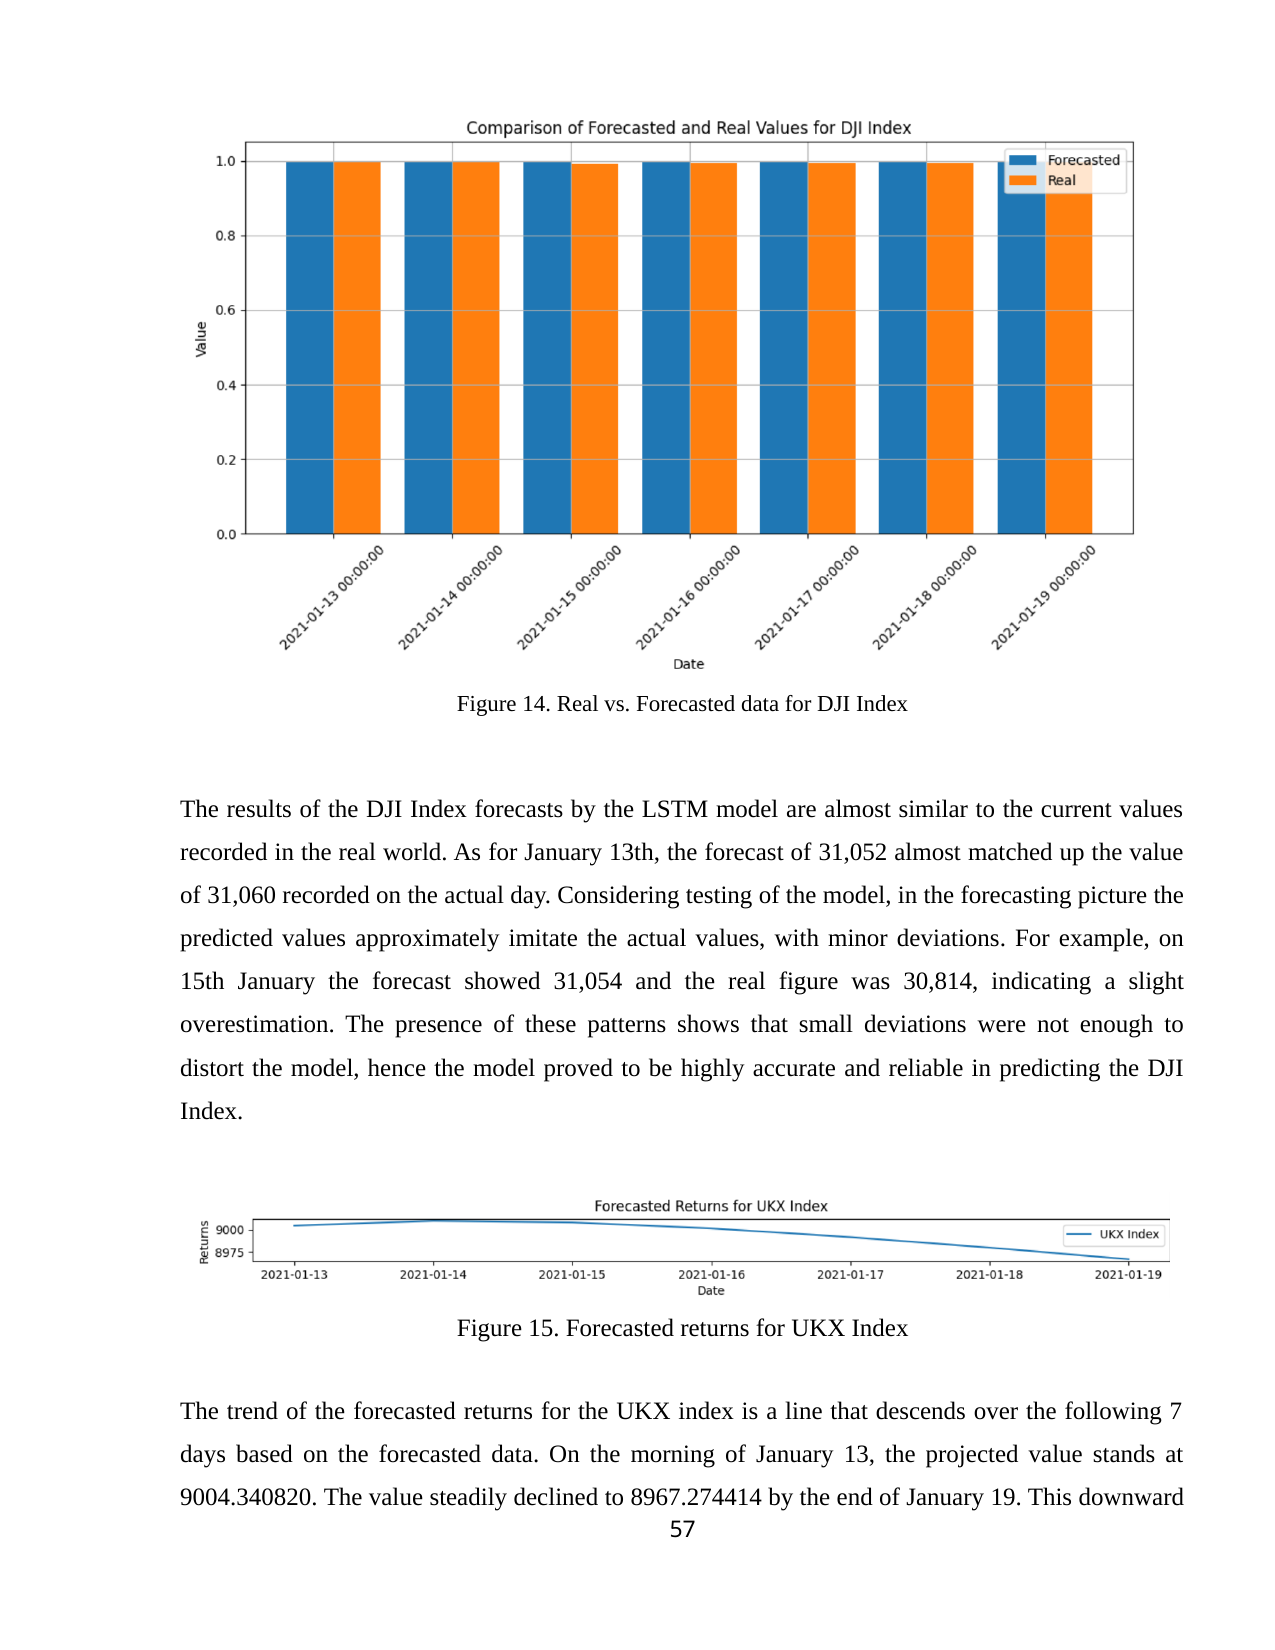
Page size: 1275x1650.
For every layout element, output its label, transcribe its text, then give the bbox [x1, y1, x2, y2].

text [180, 1396, 1185, 1511]
picture [195, 1192, 1170, 1298]
text Figure 15. Forecasted returns for UKX Index [180, 1313, 1185, 1342]
text Figure 14. Real vs. Forecasted data for DJI Index [180, 690, 1185, 716]
text The results of the DJI Index forecasts by the LSTM model are almost similar to the current values recorded in the real world. As for January 13th, the forecast of 31,052 almost matched up the value of 31,060 recorded on the actual day. Considering testing of the model, in the forecasting picture the predicted values approximately imitate the actual values, with minor deviations. For example, on 15th January the forecast showed 31,054 and the real figure was 30,814, indicating a slight overestimation. The presence of these patterns shows that small deviations were not enough to distort the model, hence the model proved to be highly accurate and reliable in predicting the DJI Index. [180, 794, 1185, 1124]
picture [180, 120, 1155, 675]
